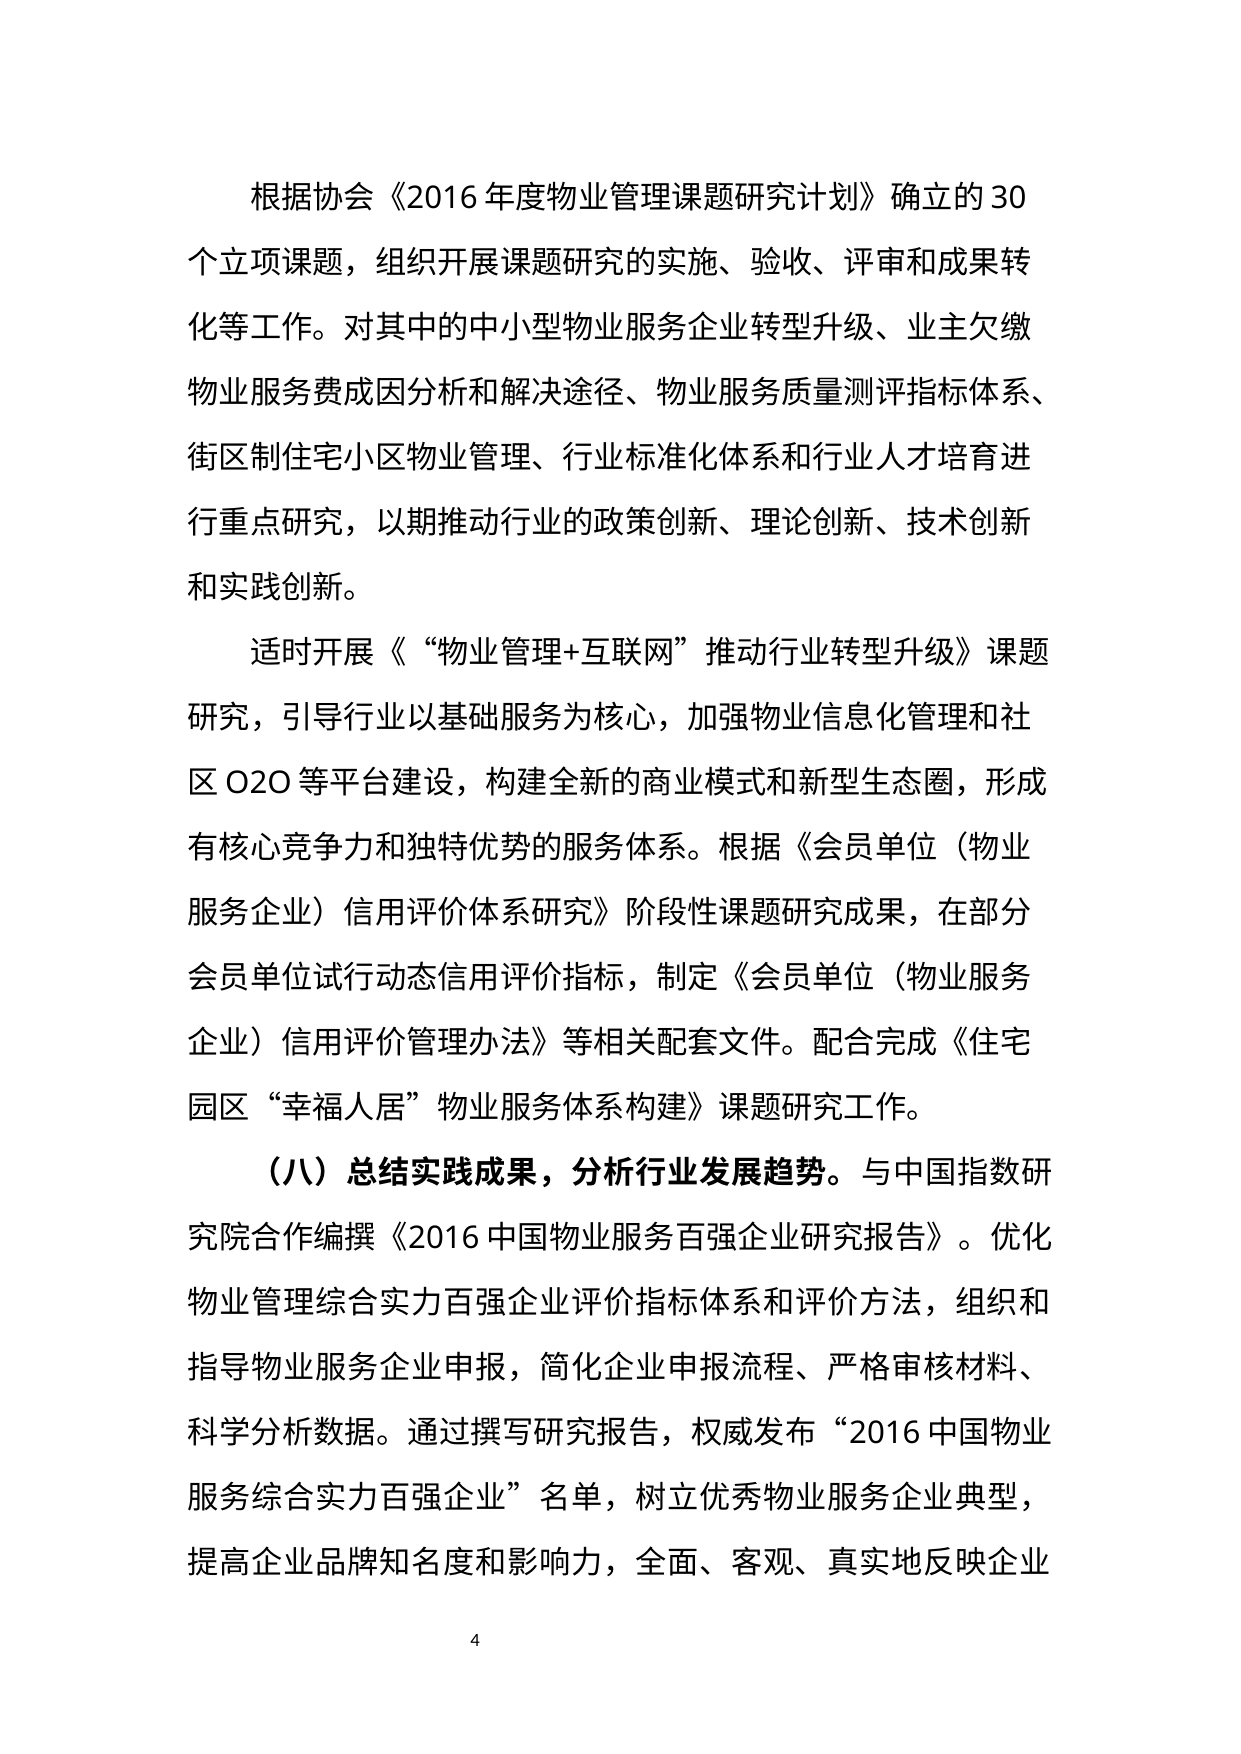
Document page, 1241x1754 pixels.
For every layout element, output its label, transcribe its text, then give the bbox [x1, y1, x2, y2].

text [187, 1137, 1053, 1592]
text 适时开展《“物业管理+互联网”推动行业转型升级》课题研究，引导行业以基础服务为核心，加强物业信息化管理和社区O2O等平台建设，构建全新的商业模式和新型生态圈，形成有核心竞争力和独特优势的服务体系。根据《会员单位（物业服务企业）信用评价体系研究》阶段性课题研究成果，在部分会员单位试行动态信用评价指标，制定《会员单位（物业服务企业）信用评价管理办法》等相关配套文件。配合完成《住宅园区“幸福人居”物业服务体系构建》课题研究工作。 [187, 617, 1053, 1137]
text 根据协会《2016年度物业管理课题研究计划》确立的30个立项课题，组织开展课题研究的实施、验收、评审和成果转化等工作。对其中的中小型物业服务企业转型升级、业主欠缴物业服务费成因分析和解决途径、物业服务质量测评指标体系、街区制住宅小区物业管理、行业标准化体系和行业人才培育进行重点研究，以期推动行业的政策创新、理论创新、技术创新和实践创新。 [187, 162, 1053, 617]
